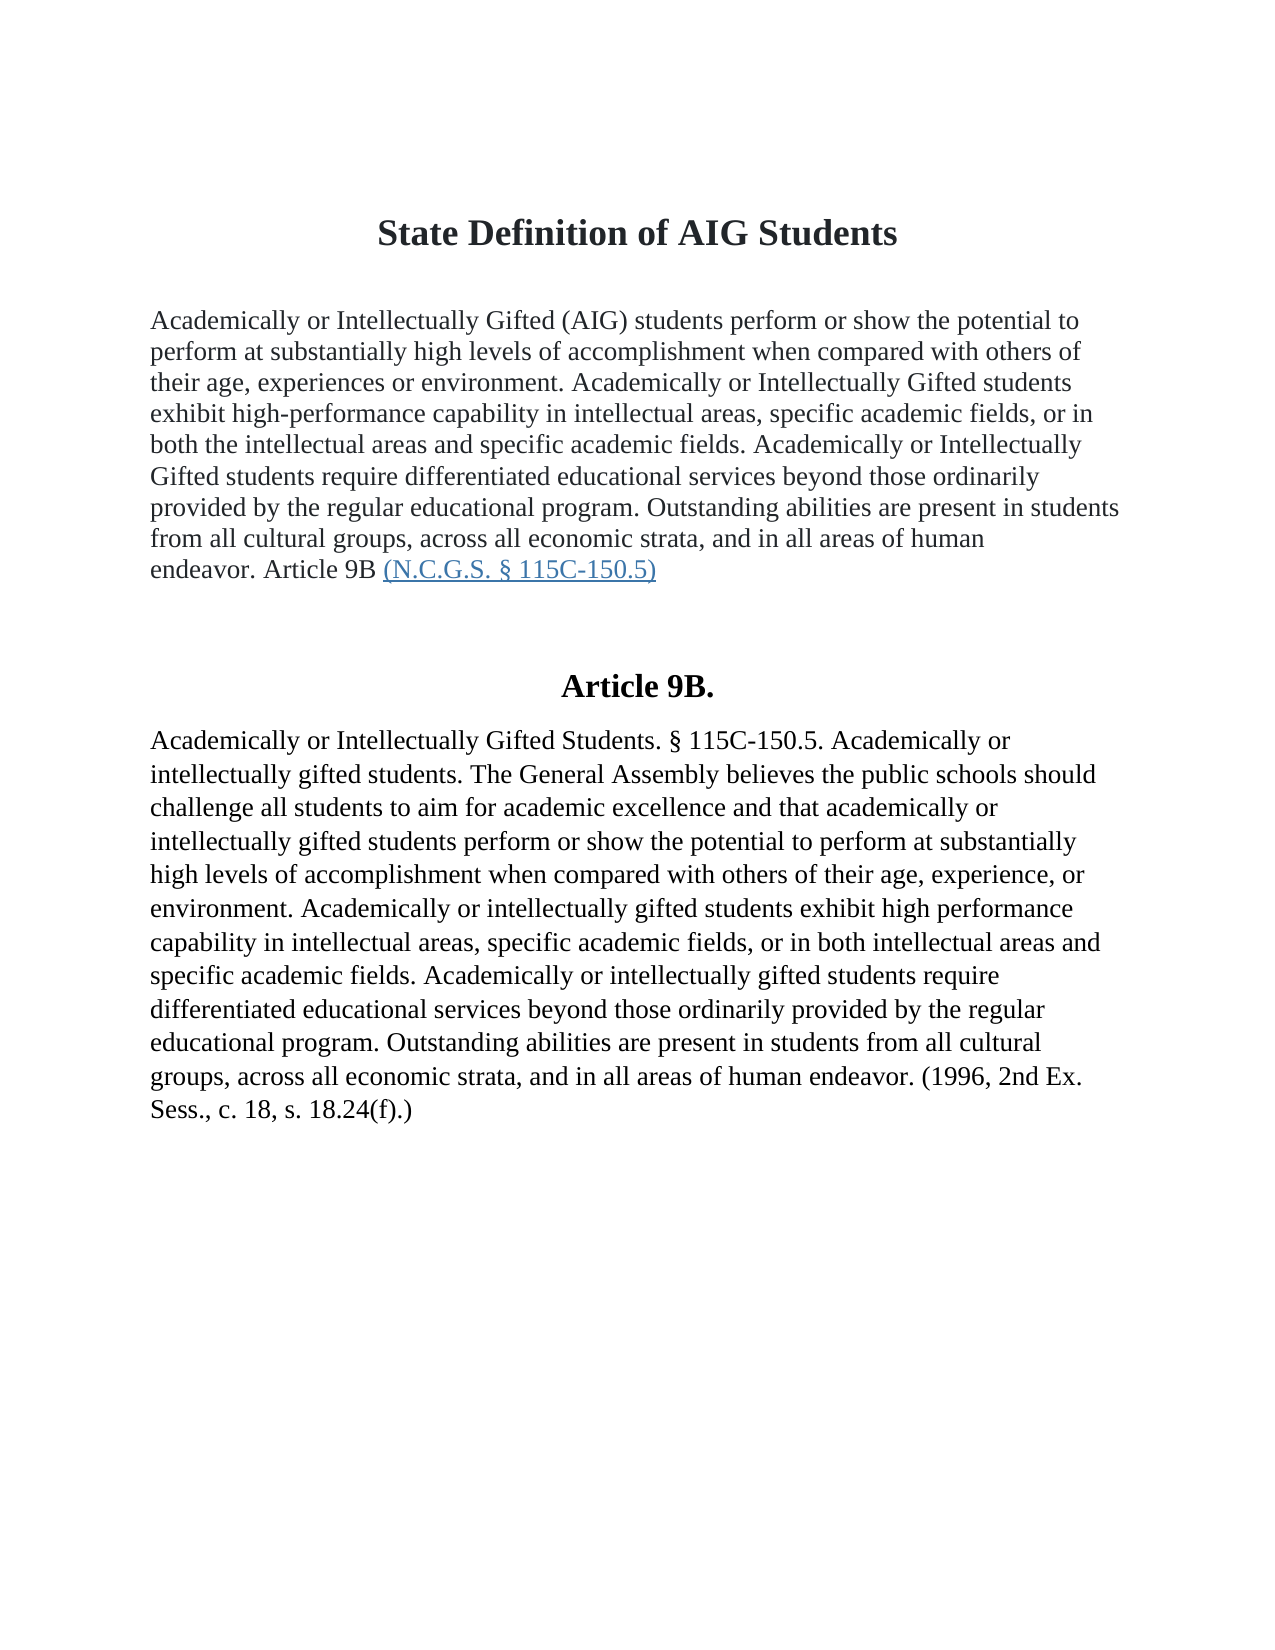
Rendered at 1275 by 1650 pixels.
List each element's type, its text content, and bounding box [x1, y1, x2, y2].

text Academically or Intellectually Gifted (AIG) students perform or show the potential to perform at substantially high levels of accomplishment when compared with others of their age, experiences or environment. Academically or Intellectually Gifted students exhibit high-performance capability in intellectual areas, specific academic fields, or in both the intellectual areas and specific academic fields. Academically or Intellectually Gifted students require differentiated educational services beyond those ordinarily provided by the regular educational program. Outstanding abilities are present in students from all cultural groups, across all economic strata, and in all areas of human endeavor. Article 9B (N.C.G.S. § 115C-150.5) [150, 304, 1125, 584]
subtitle State Definition of AIG Students [150, 211, 1125, 254]
text Academically or Intellectually Gifted Students. § 115C-150.5. Academically or intellectually gifted students. The General Assembly believes the public schools should challenge all students to aim for academic excellence and that academically or intellectually gifted students perform or show the potential to perform at substantially high levels of accomplishment when compared with others of their age, experience, or environment. Academically or intellectually gifted students exhibit high performance capability in intellectual areas, specific academic fields, or in both intellectual areas and specific academic fields. Academically or intellectually gifted students require differentiated educational services beyond those ordinarily provided by the regular educational program. Outstanding abilities are present in students from all cultural groups, across all economic strata, and in all areas of human endeavor. (1996, 2nd Ex. Sess., c. 18, s. 18.24(f).) [150, 724, 1125, 1124]
text Article 9B. [150, 666, 1125, 705]
